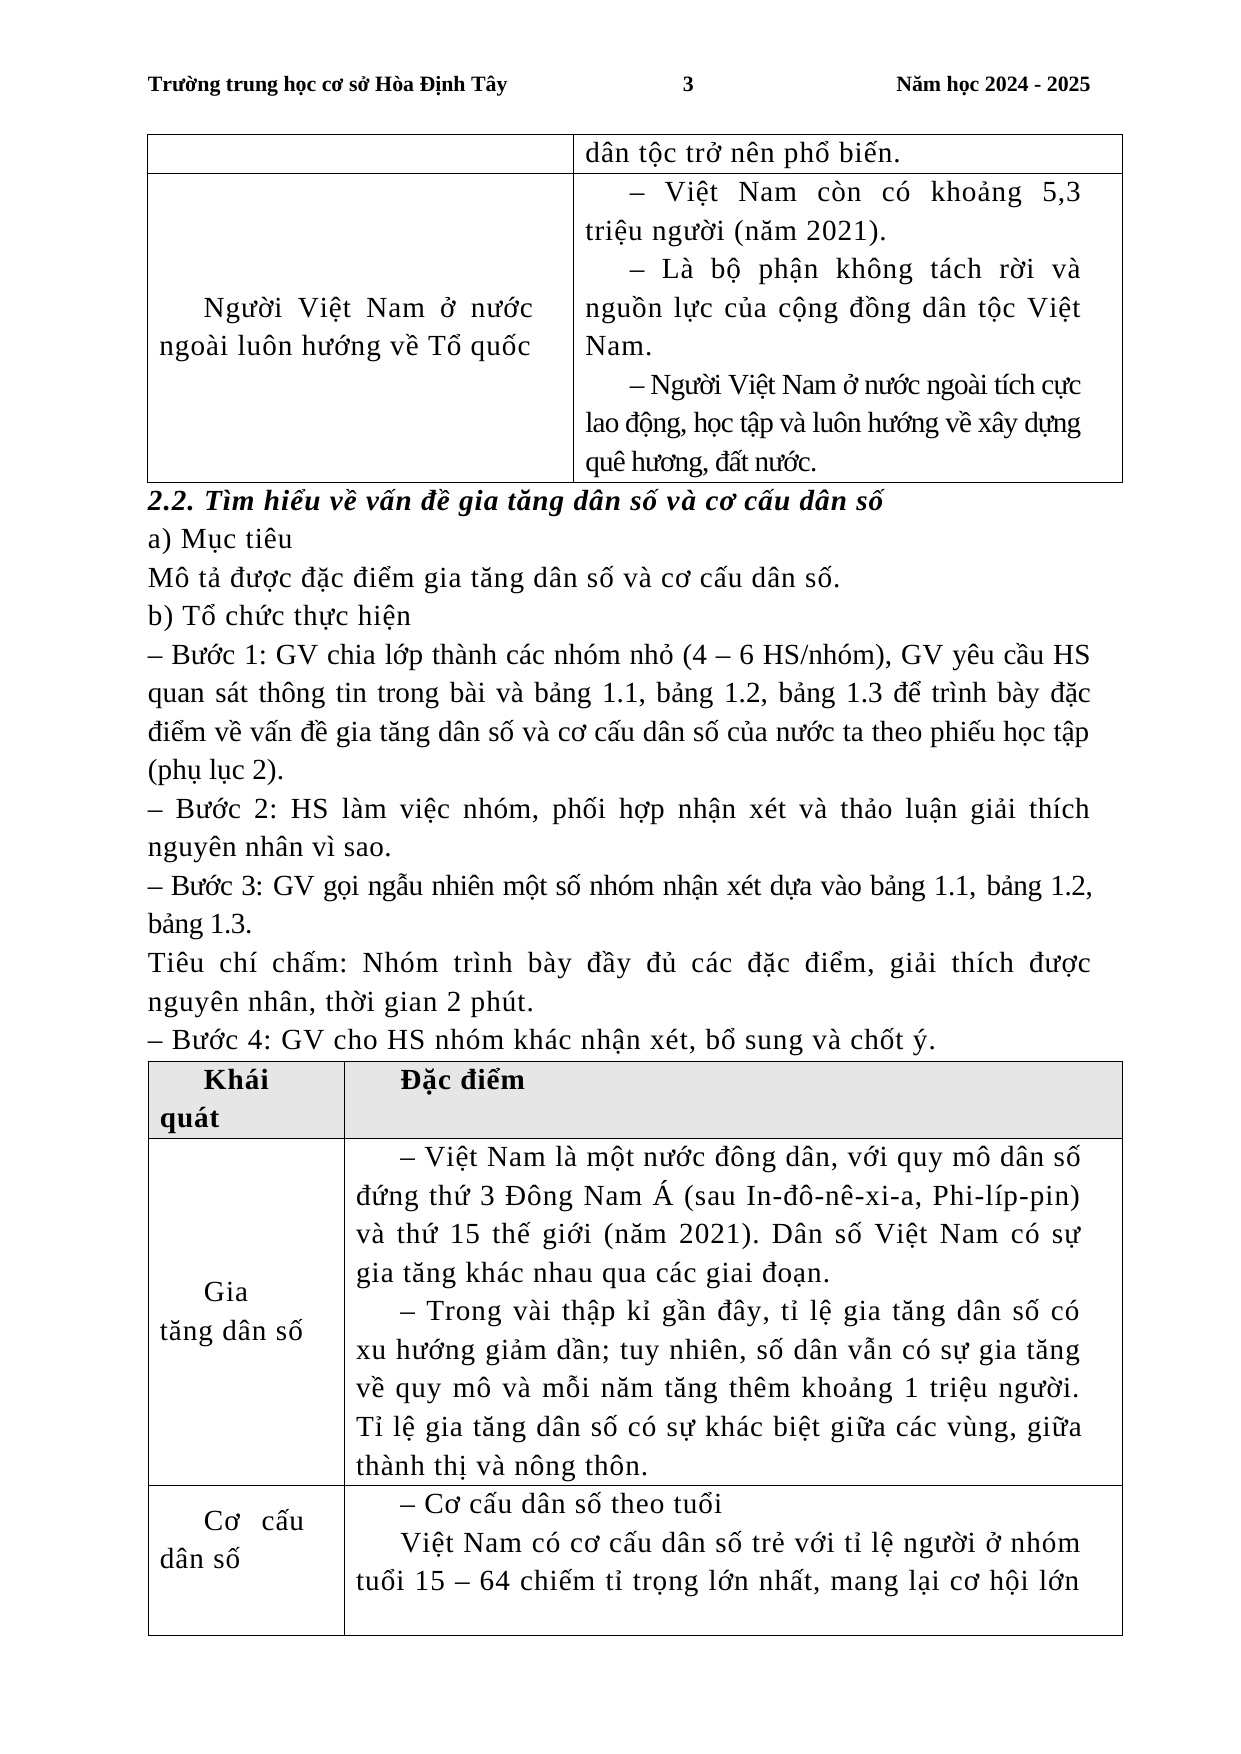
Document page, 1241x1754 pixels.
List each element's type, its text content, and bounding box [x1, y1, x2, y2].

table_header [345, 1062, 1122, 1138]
text Mô tả được đặc điểm gia tăng dân số và cơ cấu dân số. [148, 560, 1093, 593]
text 2.2. Tìm hiểu về vấn đề gia tăng dân số và cơ cấu dân số [148, 483, 1093, 516]
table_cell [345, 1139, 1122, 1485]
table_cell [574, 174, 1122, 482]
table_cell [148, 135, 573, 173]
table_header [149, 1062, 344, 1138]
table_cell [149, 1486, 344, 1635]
text – Bước 1: GV chia lớp thành các nhóm nhỏ (4 – 6 HS/nhóm), GV yêu cầu HS quan sát thông tin trong bài và bảng 1.1, bảng 1.2, bảng 1.3 để trình bày đặc điểm về vấn đề gia tăng dân số và cơ cấu dân số của nước ta theo phiếu học tập (phụ lục 2). [148, 637, 1093, 786]
text – Bước 3: GV gọi ngẫu nhiên một số nhóm nhận xét dựa vào bảng 1.1, bảng 1.2, bảng 1.3. [148, 868, 1093, 940]
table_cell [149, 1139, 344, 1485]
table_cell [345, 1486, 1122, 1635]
text – Bước 4: GV cho HS nhóm khác nhận xét, bổ sung và chốt ý. [148, 1022, 1093, 1056]
text Tiêu chí chấm: Nhóm trình bày đầy đủ các đặc điểm, giải thích được nguyên nhân, thời gian 2 phút. [148, 945, 1093, 1017]
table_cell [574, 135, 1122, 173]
text – Bước 2: HS làm việc nhóm, phối hợp nhận xét và thảo luận giải thích nguyên nhân vì sao. [148, 791, 1093, 863]
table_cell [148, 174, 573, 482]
text b) Tổ chức thực hiện [148, 598, 1093, 632]
text a) Mục tiêu [148, 521, 1093, 555]
